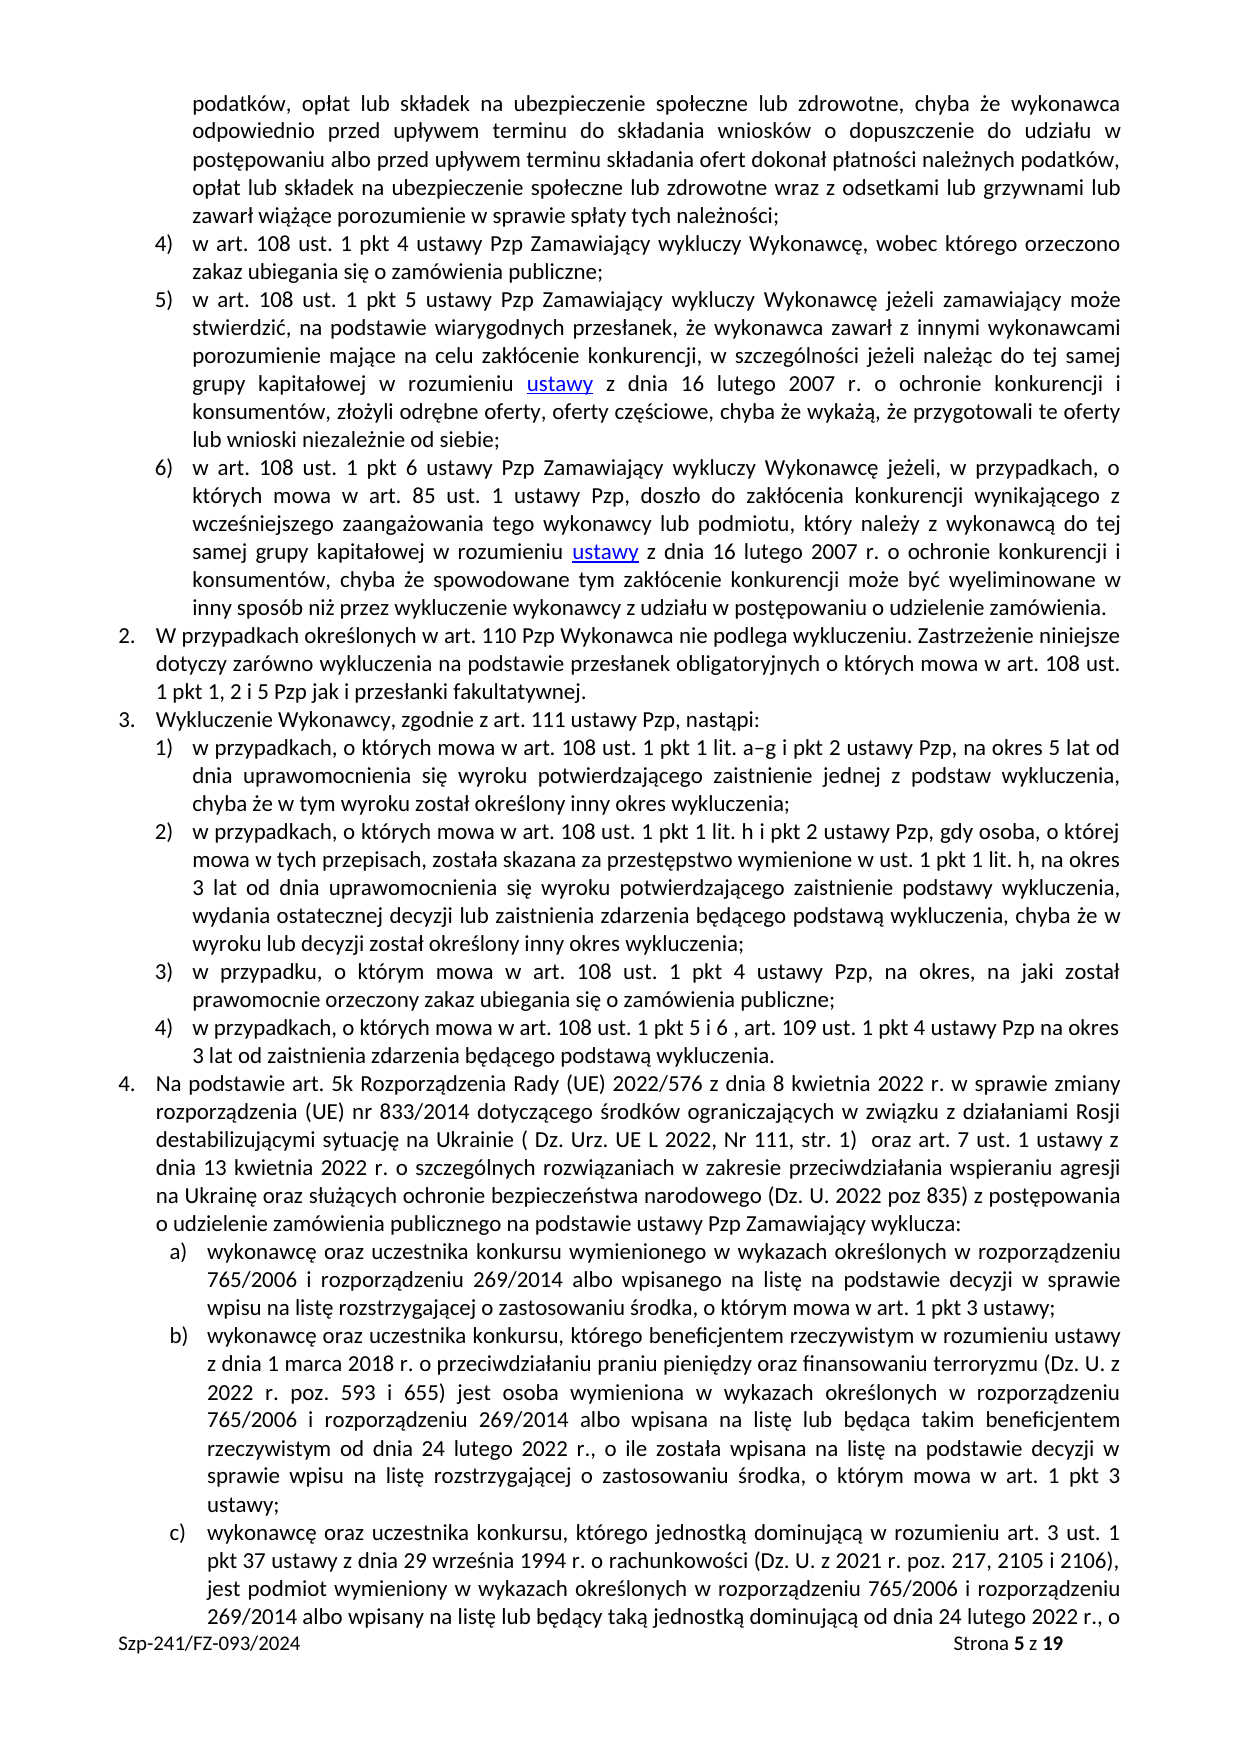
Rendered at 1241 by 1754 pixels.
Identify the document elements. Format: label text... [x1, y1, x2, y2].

list wykonawcę oraz uczestnika konkursu wymienionego w wykazach określonych w rozporządzeniu 765/2006 i rozporządzeniu 269/2014 albo wpisanego na listę na podstawie decyzji w sprawie wpisu na listę rozstrzygającej o zastosowaniu środka, o którym mowa w art. 1 pkt 3 ustawy; [169, 1237, 1122, 1322]
list wykonawcę oraz uczestnika konkursu, którego beneficjentem rzeczywistym w rozumieniu ustawy z dnia 1 marca 2018 r. o przeciwdziałaniu praniu pieniędzy oraz finansowaniu terroryzmu (Dz. U. z 2022 r. poz. 593 i 655) jest osoba wymieniona w wykazach określonych w rozporządzeniu 765/2006 i rozporządzeniu 269/2014 albo wpisana na listę lub będąca takim beneficjentem rzeczywistym od dnia 24 lutego 2022 r., o ile została wpisana na listę na podstawie decyzji w sprawie wpisu na listę rozstrzygającej o zastosowaniu środka, o którym mowa w art. 1 pkt 3 ustawy; [169, 1322, 1122, 1518]
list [169, 1518, 1122, 1630]
list w art. 108 ust. 1 pkt 4 ustawy Pzp Zamawiający wykluczy Wykonawcę, wobec którego orzeczono zakaz ubiegania się o zamówienia publiczne; [154, 229, 1122, 285]
list w przypadkach, o których mowa w art. 108 ust. 1 pkt 5 i 6 , art. 109 ust. 1 pkt 4 ustawy Pzp na okres 3 lat od zaistnienia zdarzenia będącego podstawą wykluczenia. [154, 1013, 1122, 1069]
list w art. 108 ust. 1 pkt 5 ustawy Pzp Zamawiający wykluczy Wykonawcę jeżeli zamawiający może stwierdzić, na podstawie wiarygodnych przesłanek, że wykonawca zawarł z innymi wykonawcami porozumienie mające na celu zakłócenie konkurencji, w szczególności jeżeli należąc do tej samej grupy kapitałowej w rozumieniu ustawy z dnia 16 lutego 2007 r. o ochronie konkurencji i konsumentów, złożyli odrębne oferty, oferty częściowe, chyba że wykażą, że przygotowali te oferty lub wnioski niezależnie od siebie; [154, 285, 1122, 453]
list w przypadkach, o których mowa w art. 108 ust. 1 pkt 1 lit. a–g i pkt 2 ustawy Pzp, na okres 5 lat od dnia uprawomocnienia się wyroku potwierdzającego zaistnienie jednej z podstaw wykluczenia, chyba że w tym wyroku został określony inny okres wykluczenia; [154, 733, 1122, 817]
list Wykluczenie Wykonawcy, zgodnie z art. 111 ustawy Pzp, nastąpi: [118, 705, 1122, 733]
list W przypadkach określonych w art. 110 Pzp Wykonawca nie podlega wykluczeniu. Zastrzeżenie niniejsze dotyczy zarówno wykluczenia na podstawie przesłanek obligatoryjnych o których mowa w art. 108 ust. 1 pkt 1, 2 i 5 Pzp jak i przesłanki fakultatywnej. [118, 621, 1122, 705]
list w art. 108 ust. 1 pkt 6 ustawy Pzp Zamawiający wykluczy Wykonawcę jeżeli, w przypadkach, o których mowa w art. 85 ust. 1 ustawy Pzp, doszło do zakłócenia konkurencji wynikającego z wcześniejszego zaangażowania tego wykonawcy lub podmiotu, który należy z wykonawcą do tej samej grupy kapitałowej w rozumieniu ustawy z dnia 16 lutego 2007 r. o ochronie konkurencji i konsumentów, chyba że spowodowane tym zakłócenie konkurencji może być wyeliminowane w inny sposób niż przez wykluczenie wykonawcy z udziału w postępowaniu o udzielenie zamówienia. [154, 453, 1122, 621]
list w przypadku, o którym mowa w art. 108 ust. 1 pkt 4 ustawy Pzp, na okres, na jaki został prawomocnie orzeczony zakaz ubiegania się o zamówienia publiczne; [154, 957, 1122, 1013]
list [154, 89, 1122, 229]
list Na podstawie art. 5k Rozporządzenia Rady (UE) 2022/576 z dnia 8 kwietnia 2022 r. w sprawie zmiany rozporządzenia (UE) nr 833/2014 dotyczącego środków ograniczających w związku z działaniami Rosji destabilizującymi sytuację na Ukrainie ( Dz. Urz. UE L 2022, Nr 111, str. 1) oraz art. 7 ust. 1 ustawy z dnia 13 kwietnia 2022 r. o szczególnych rozwiązaniach w zakresie przeciwdziałania wspieraniu agresji na Ukrainę oraz służących ochronie bezpieczeństwa narodowego (Dz. U. 2022 poz 835) z postępowania o udzielenie zamówienia publicznego na podstawie ustawy Pzp Zamawiający wyklucza: [118, 1069, 1122, 1237]
list w przypadkach, o których mowa w art. 108 ust. 1 pkt 1 lit. h i pkt 2 ustawy Pzp, gdy osoba, o której mowa w tych przepisach, została skazana za przestępstwo wymienione w ust. 1 pkt 1 lit. h, na okres 3 lat od dnia uprawomocnienia się wyroku potwierdzającego zaistnienie podstawy wykluczenia, wydania ostatecznej decyzji lub zaistnienia zdarzenia będącego podstawą wykluczenia, chyba że w wyroku lub decyzji został określony inny okres wykluczenia; [154, 817, 1122, 957]
